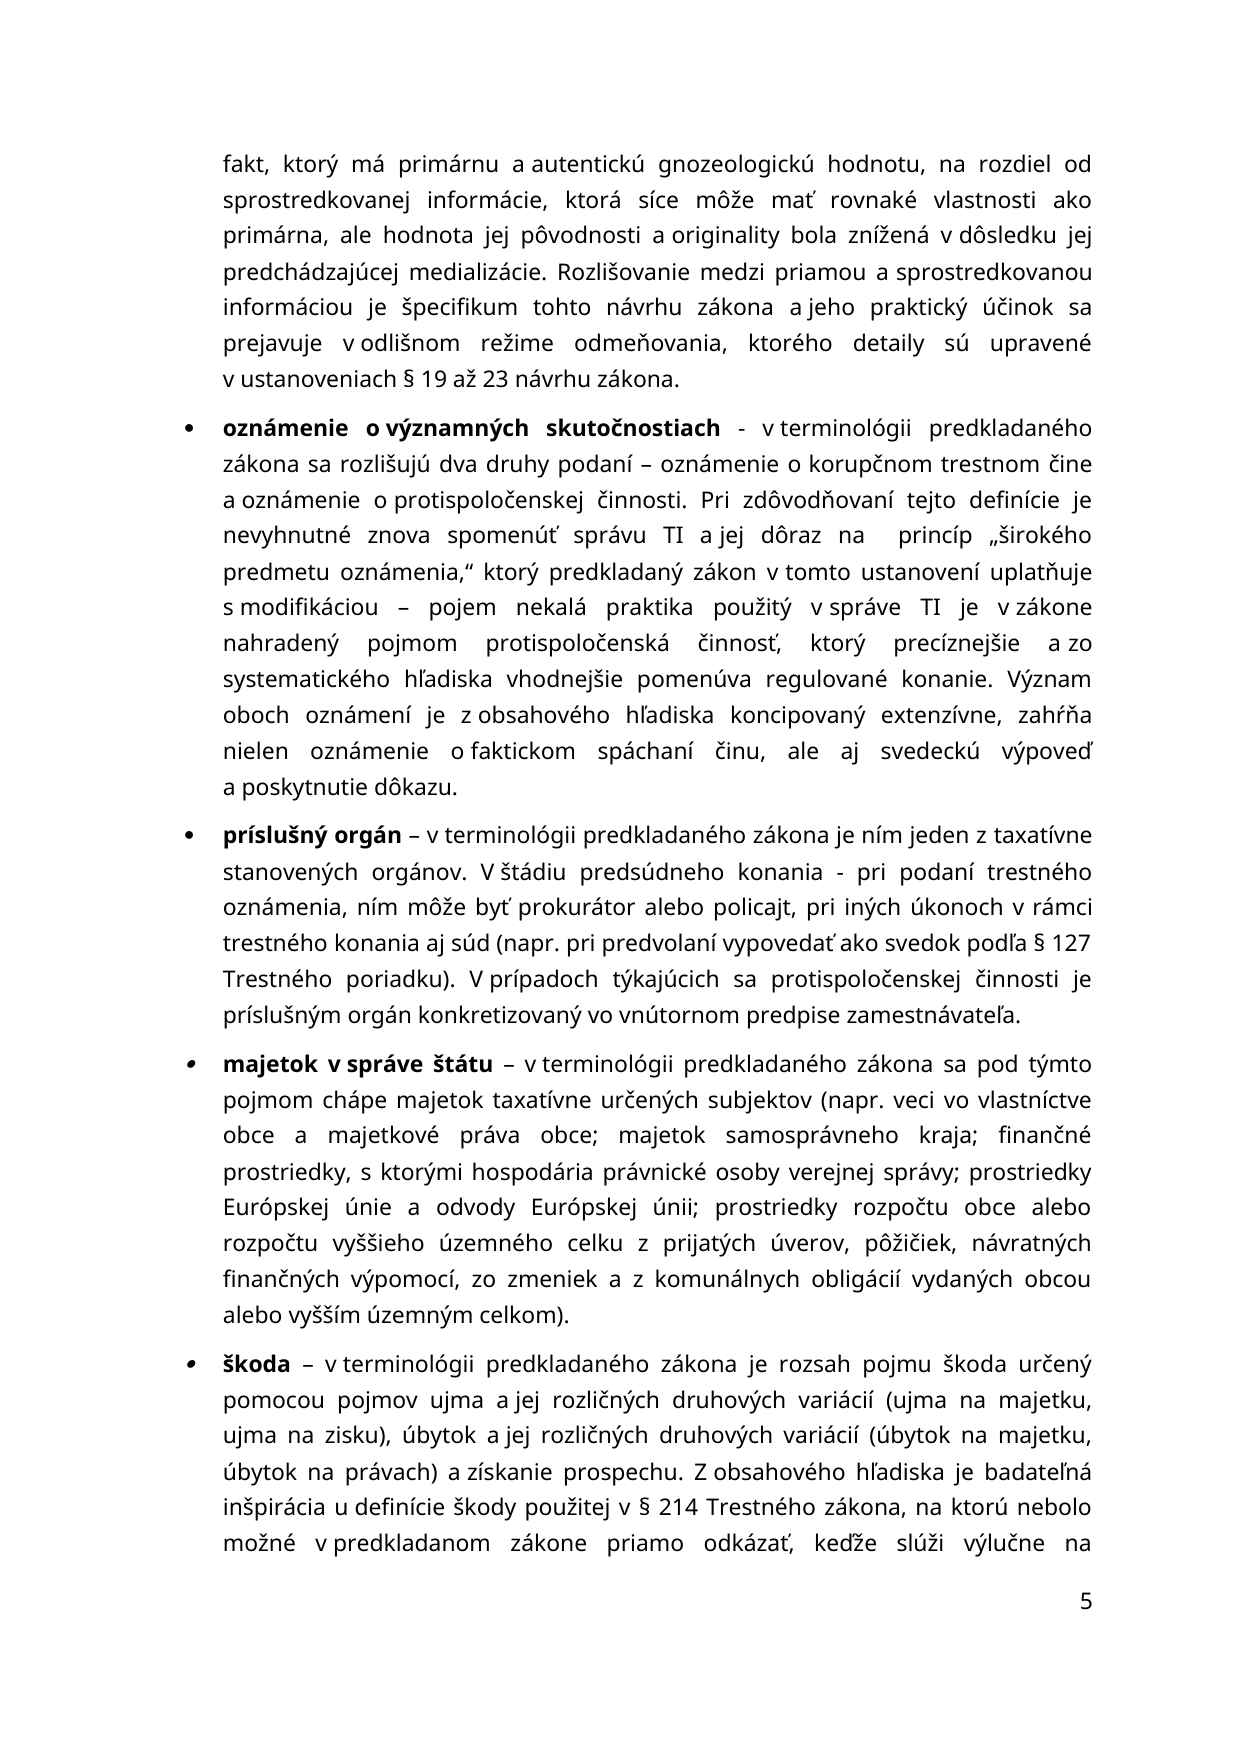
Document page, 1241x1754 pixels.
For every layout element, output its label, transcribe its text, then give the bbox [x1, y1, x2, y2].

list oznámenie o významných skutočnostiach - v terminológii predkladaného zákona sa rozlišujú dva druhy podaní – oznámenie o korupčnom trestnom čine a oznámenie o protispoločenskej činnosti. Pri zdôvodňovaní tejto definície je nevyhnutné znova spomenúť správu TI a jej dôraz na princíp „širokého predmetu oznámenia,“ ktorý predkladaný zákon v tomto ustanovení uplatňuje s modifikáciou – pojem nekalá praktika použitý v správe TI je v zákone nahradený pojmom protispoločenská činnosť, ktorý precíznejšie a zo systematického hľadiska vhodnejšie pomenúva regulované konanie. Význam oboch oznámení je z obsahového hľadiska koncipovaný extenzívne, zahŕňa nielen oznámenie o faktickom spáchaní činu, ale aj svedeckú výpoveď a poskytnutie dôkazu. [185, 412, 1093, 802]
list majetok v správe štátu – v terminológii predkladaného zákona sa pod týmto pojmom chápe majetok taxatívne určených subjektov (napr. veci vo vlastníctve obce a majetkové práva obce; majetok samosprávneho kraja; finančné prostriedky, s ktorými hospodária právnické osoby verejnej správy; prostriedky Európskej únie a odvody Európskej únii; prostriedky rozpočtu obce alebo rozpočtu vyššieho územného celku z prijatých úverov, pôžičiek, návratných finančných výpomocí, zo zmeniek a z komunálnych obligácií vydaných obcou alebo vyšším územným celkom). [185, 1048, 1093, 1330]
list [185, 148, 1093, 394]
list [185, 1348, 1093, 1558]
list príslušný orgán – v terminológii predkladaného zákona je ním jeden z taxatívne stanovených orgánov. V štádiu predsúdneho konania - pri podaní trestného oznámenia, ním môže byť prokurátor alebo policajt, pri iných úkonoch v rámci trestného konania aj súd (napr. pri predvolaní vypovedať ako svedok podľa § 127 Trestného poriadku). V prípadoch týkajúcich sa protispoločenskej činnosti je príslušným orgán konkretizovaný vo vnútornom predpise zamestnávateľa. [185, 819, 1093, 1030]
